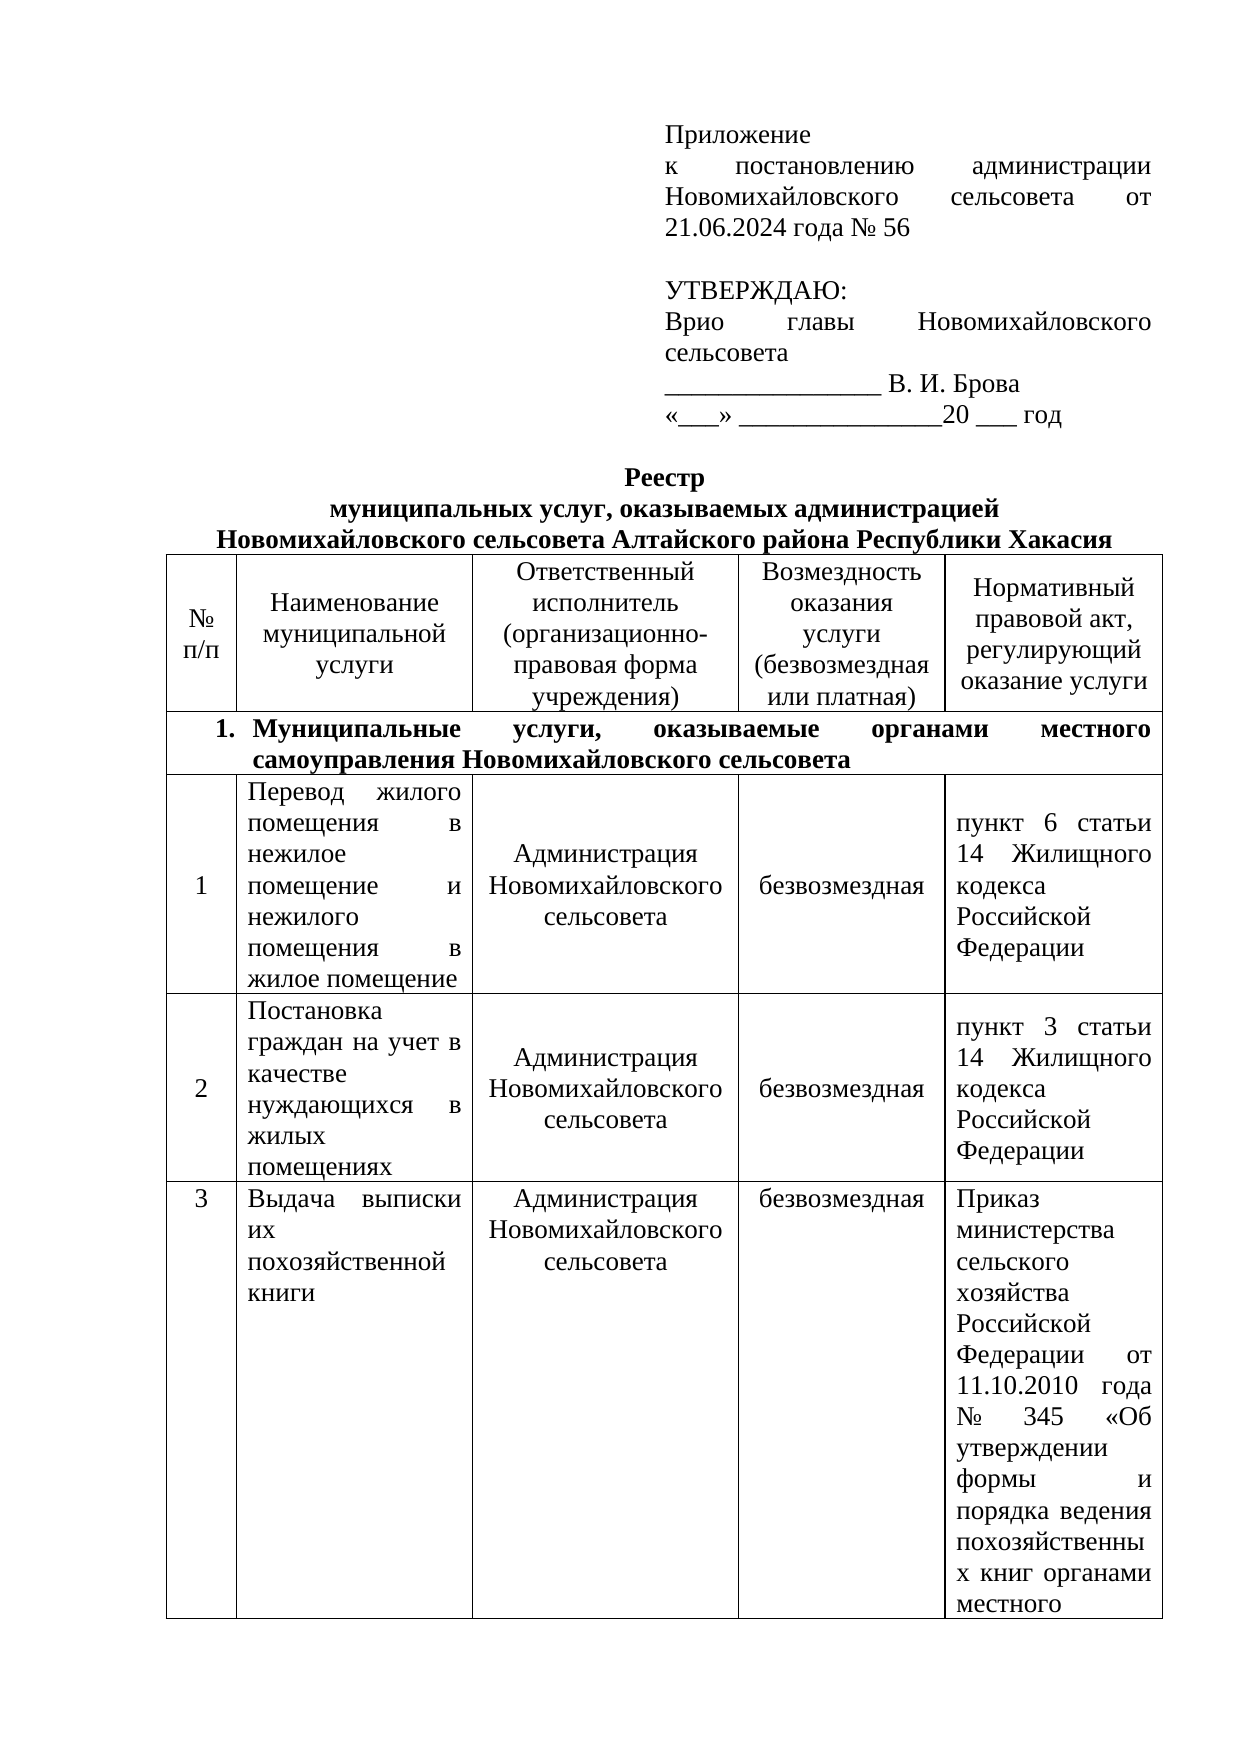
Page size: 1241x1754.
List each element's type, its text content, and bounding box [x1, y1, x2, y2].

table_header Ответственный исполнитель (организационно-правовая форма учреждения) [473, 555, 738, 711]
table_cell 2 [167, 994, 236, 1181]
table_header Наименование муниципальной услуги [237, 555, 472, 711]
table_cell Администрация Новомихайловского сельсовета [473, 775, 738, 993]
table_cell 1 [167, 775, 236, 993]
table_header № п/п [167, 555, 236, 711]
table_header Возмездность оказания услуги (безвозмездная или платная) [739, 555, 944, 711]
table_cell 3 [167, 1182, 236, 1618]
text Врио главы Новомихайловского сельсовета [664, 305, 1152, 367]
table_cell безвозмездная [739, 775, 944, 993]
table_header Нормативный правовой акт, регулирующий оказание услуги [946, 555, 1162, 711]
text УТВЕРЖДАЮ: [664, 274, 1152, 305]
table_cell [237, 1182, 472, 1618]
text Приложение [664, 118, 1152, 149]
text Реестр [177, 461, 1152, 492]
table_cell безвозмездная [739, 1182, 944, 1618]
text муниципальных услуг, оказываемых администрацией [177, 492, 1152, 523]
table_cell пункт 3 статьи 14 Жилищного кодекса Российской Федерации [946, 994, 1162, 1181]
text ________________ В. И. Брова [664, 367, 1152, 398]
table_cell Администрация Новомихайловского сельсовета [473, 994, 738, 1181]
text Новомихайловского сельсовета Алтайского района Республики Хакасия [177, 523, 1152, 554]
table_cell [473, 1182, 738, 1618]
table_cell безвозмездная [739, 994, 944, 1181]
table_cell пункт 6 статьи 14 Жилищного кодекса Российской Федерации [946, 775, 1162, 993]
table_cell Постановка граждан на учет в качестве нуждающихся в жилых помещениях [237, 994, 472, 1181]
text «___» _______________20 ___ год [664, 398, 1152, 429]
table_cell Муниципальные услуги, оказываемые органами местного самоуправления Новомихайловского сельсовета [167, 712, 1162, 774]
table_cell Перевод жилого помещения в нежилое помещение и нежилого помещения в жилое помещение [237, 775, 472, 993]
text к постановлению администрации Новомихайловского сельсовета от 21.06.2024 года № 56 [664, 149, 1152, 243]
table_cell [946, 1182, 1162, 1618]
